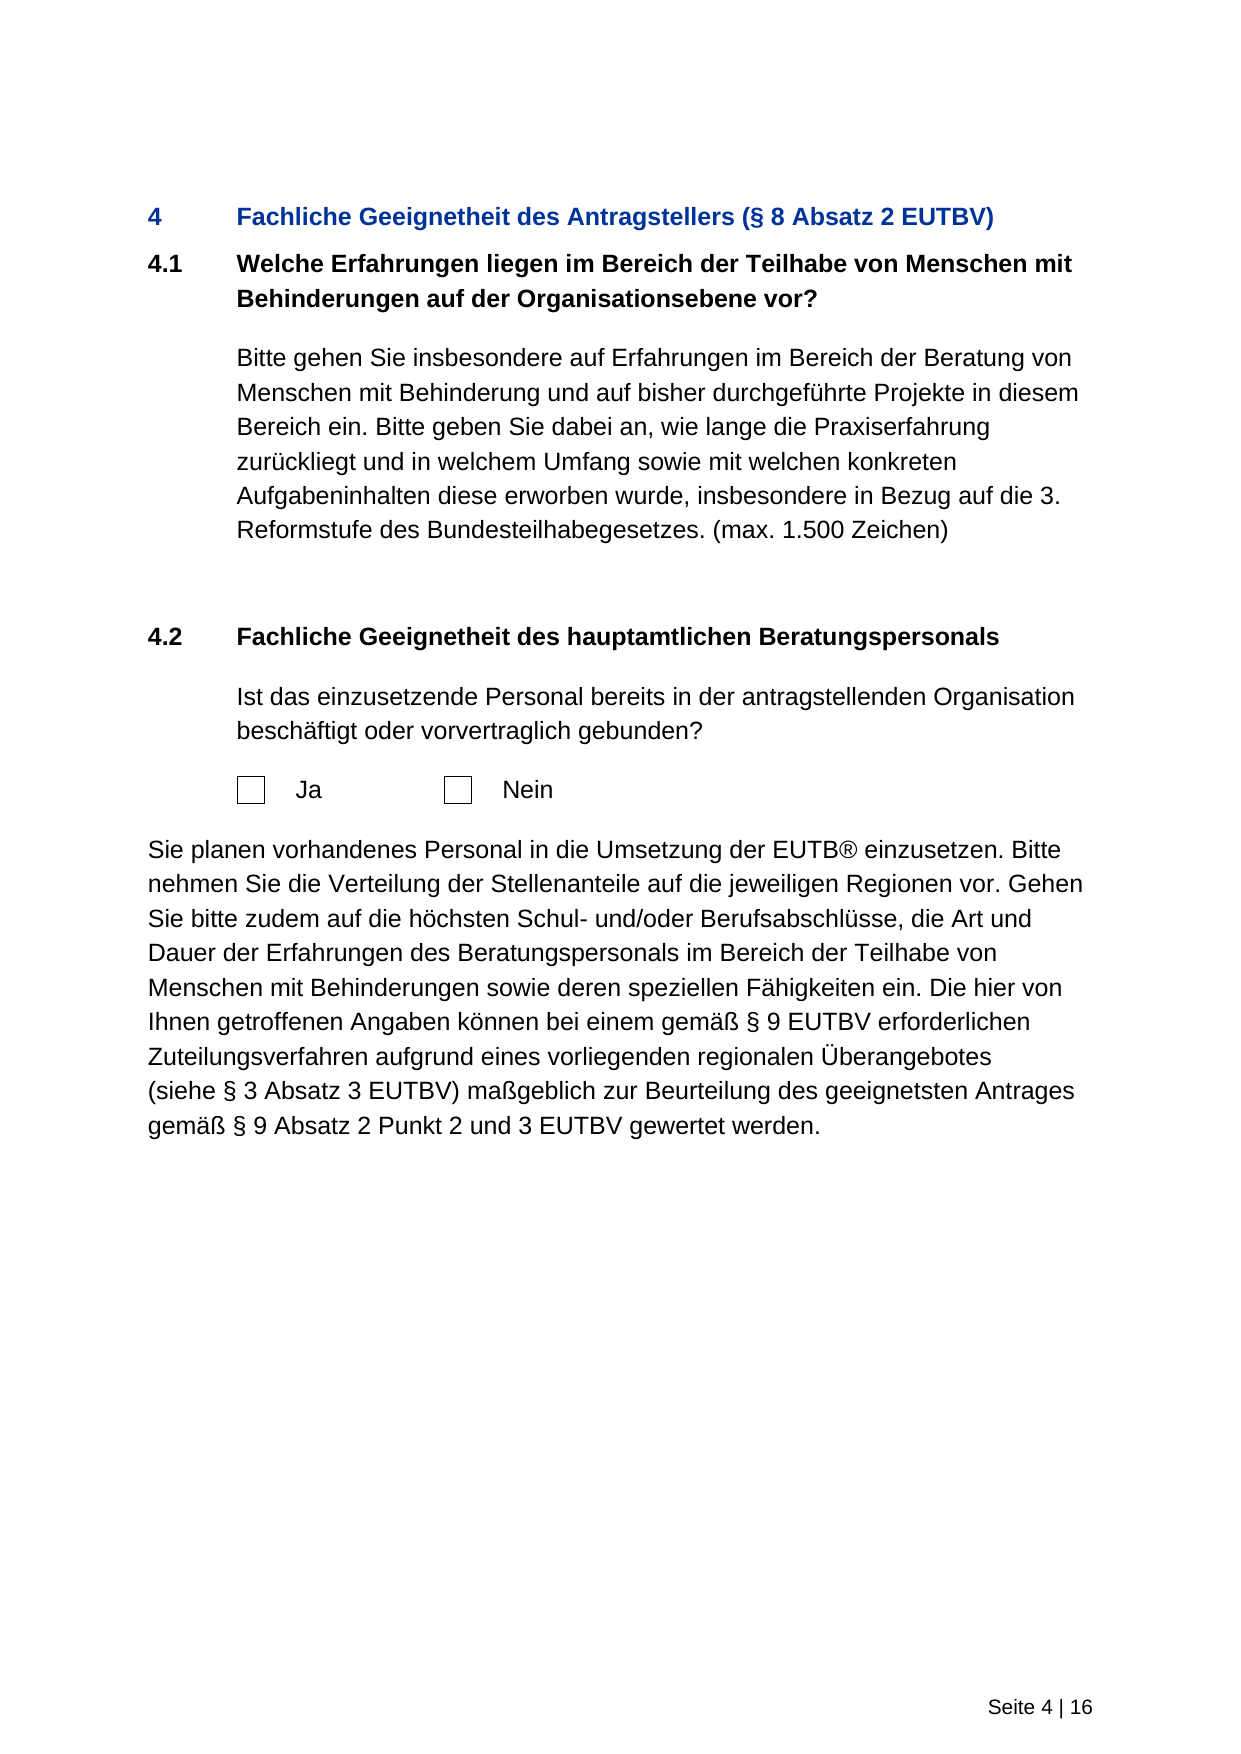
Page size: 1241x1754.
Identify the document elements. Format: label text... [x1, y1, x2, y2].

text Ist das einzusetzende Personal bereits in der antragstellenden Organisation beschäftigt oder vorvertraglich gebunden? [236, 681, 1092, 745]
text Ja Nein [236, 775, 1092, 804]
subtitle Fachliche Geeignetheit des hauptamtlichen Beratungspersonals [148, 622, 1092, 651]
subtitle Welche Erfahrungen liegen im Bereich der Teilhabe von Menschen mit Behinderungen auf der Organisationsebene vor? [148, 249, 1092, 312]
subtitle Fachliche Geeignetheit des Antragstellers (§ 8 Absatz 2 EUTBV) [148, 202, 1092, 231]
text Sie planen vorhandenes Personal in die Umsetzung der EUTB® einzusetzen. Bitte nehmen Sie die Verteilung der Stellenanteile auf die jeweiligen Regionen vor. Gehen Sie bitte zudem auf die höchsten Schul- und/oder Berufsabschlüsse, die Art und Dauer der Erfahrungen des Beratungspersonals im Bereich der Teilhabe von Menschen mit Behinderungen sowie deren speziellen Fähigkeiten ein. Die hier von Ihnen getroffenen Angaben können bei einem gemäß § 9 EUTBV erforderlichen Zuteilungsverfahren aufgrund eines vorliegenden regionalen Überangebotes (siehe § 3 Absatz 3 EUTBV) maßgeblich zur Beurteilung des geeignetsten Antrages gemäß § 9 Absatz 2 Punkt 2 und 3 EUTBV gewertet werden. [148, 835, 1092, 1139]
text Bitte gehen Sie insbesondere auf Erfahrungen im Bereich der Beratung von Menschen mit Behinderung und auf bisher durchgeführte Projekte in diesem Bereich ein. Bitte geben Sie dabei an, wie lange die Praxiserfahrung zurückliegt und in welchem Umfang sowie mit welchen konkreten Aufgabeninhalten diese erworben wurde, insbesondere in Bezug auf die 3. Reformstufe des Bundesteilhabegesetzes. (max. 1.500 Zeichen) [236, 343, 1092, 544]
